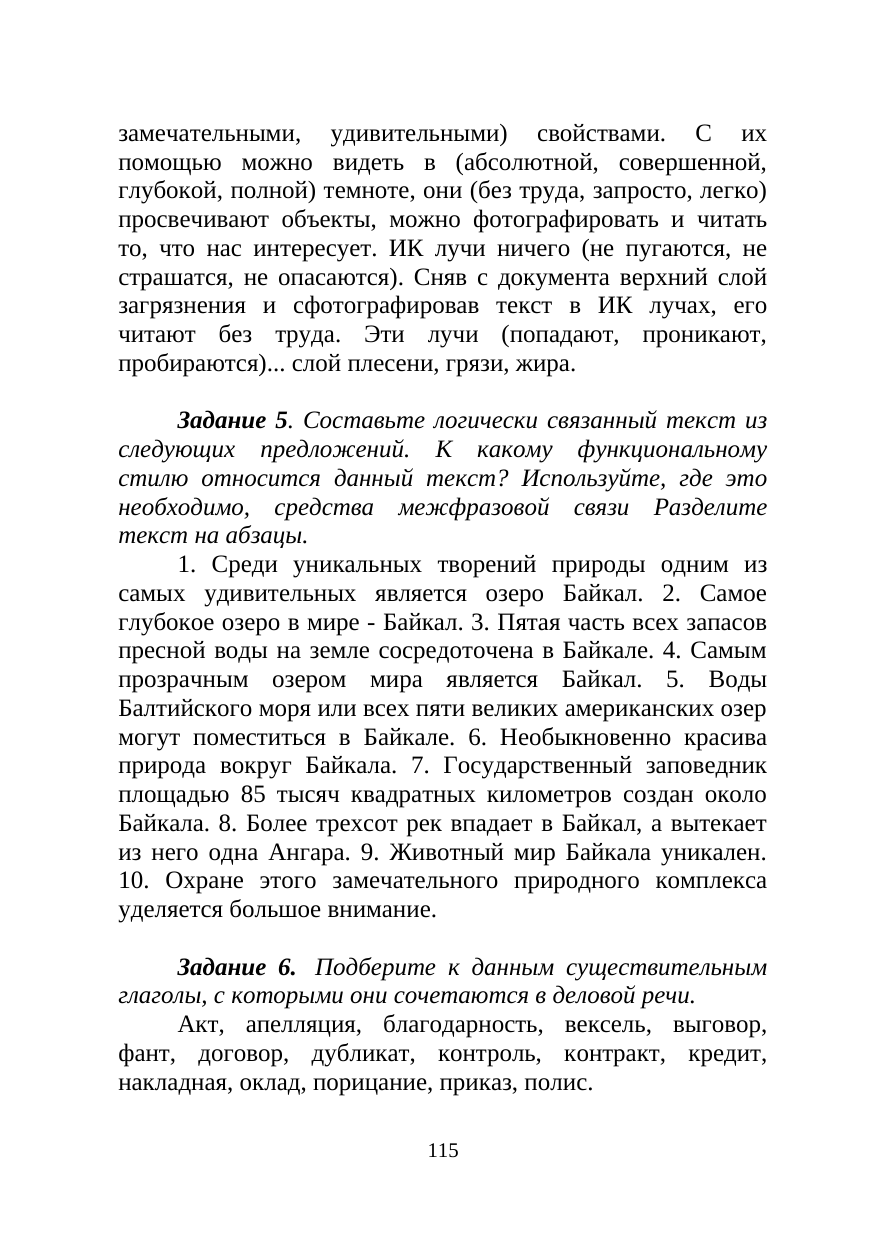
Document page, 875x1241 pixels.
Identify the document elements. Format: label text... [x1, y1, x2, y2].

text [118, 118, 768, 377]
text Акт, апелляция, благодарность, вексель, выговор, фант, договор, дубликат, контроль, контракт, кредит, накладная, оклад, порицание, приказ, полис. [118, 1009, 768, 1096]
text Задание 5. Составьте логически связанный текст из следующих предложений. К какому функциональному стилю относится данный текст? Используйте, где это необходимо, средства межфразовой связи Разделите текст на абзацы. [118, 406, 768, 549]
text Задание 6. Подберите к данным существительным глаголы, с которыми они сочетаются в деловой речи. [118, 952, 768, 1009]
text 1. Среди уникальных творений природы одним из самых удивительных является озеро Байкал. 2. Самое глубокое озеро в мире - Байкал. 3. Пятая часть всех запасов пресной воды на земле сосредоточена в Байкале. 4. Самым прозрачным озером мира является Байкал. 5. Воды Балтийского моря или всех пяти великих американских озер могут поместиться в Байкале. 6. Необыкновенно красива природа вокруг Байкала. 7. Государственный заповедник площадью 85 тысяч квадратных километров создан около Байкала. 8. Более трехсот рек впадает в Байкал, а вытекает из него одна Ангара. 9. Животный мир Байкала уникален. 10. Охране этого замечательного природного комплекса уделяется большое внимание. [118, 549, 768, 923]
